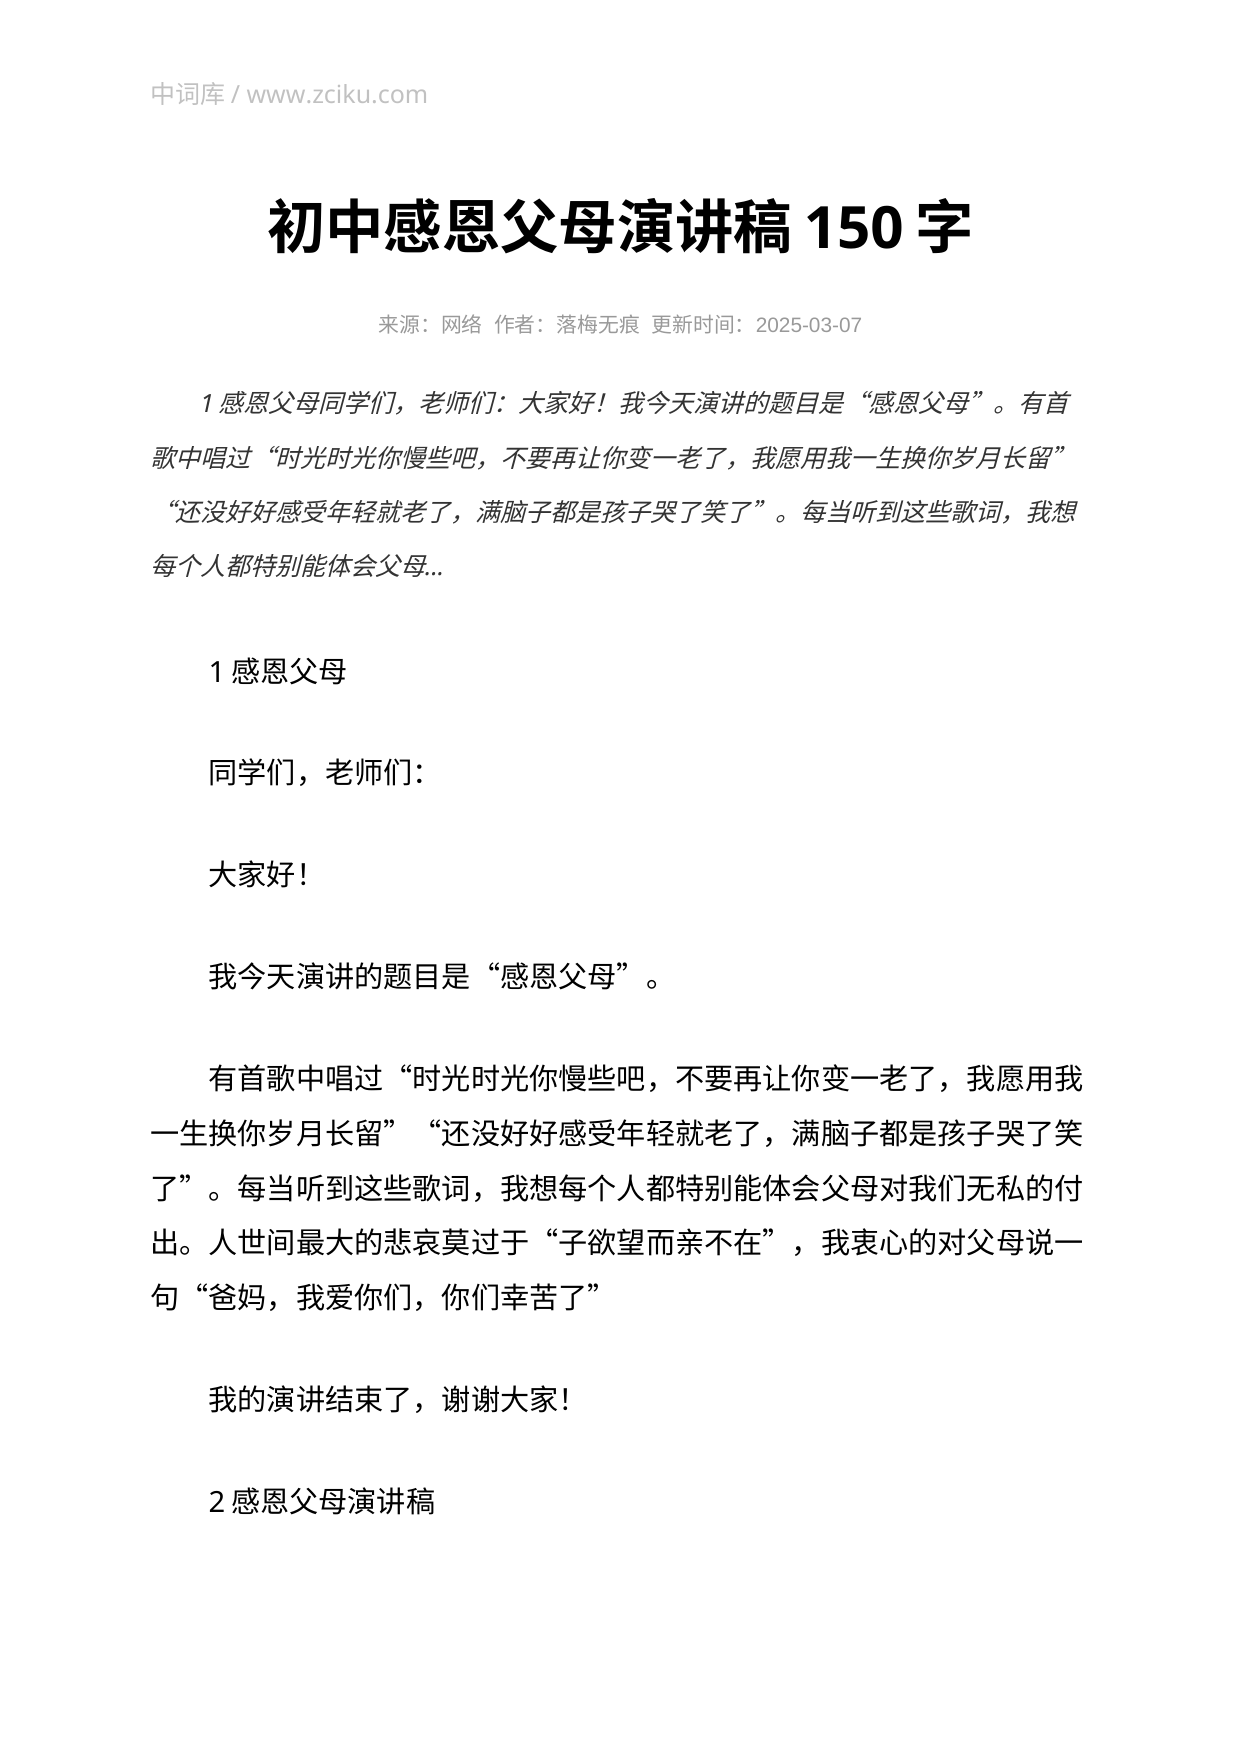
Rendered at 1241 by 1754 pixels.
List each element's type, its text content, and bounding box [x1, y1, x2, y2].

text 有首歌中唱过“时光时光你慢些吧，不要再让你变一老了，我愿用我一生换你岁月长留”“还没好好感受年轻就老了，满脑子都是孩子哭了笑了”。每当听到这些歌词，我想每个人都特别能体会父母对我们无私的付出。人世间最大的悲哀莫过于“子欲望而亲不在”，我衷心的对父母说一句“爸妈，我爱你们，你们幸苦了” [150, 1055, 1090, 1317]
text 同学们，老师们： [150, 750, 1090, 792]
text 来源：网络 作者：落梅无痕 更新时间：2025-03-07 [150, 313, 1090, 337]
text 我的演讲结束了，谢谢大家！ [150, 1377, 1090, 1419]
text 2感恩父母演讲稿 [150, 1478, 1090, 1521]
text 1感恩父母同学们，老师们：大家好！我今天演讲的题目是“感恩父母”。有首歌中唱过“时光时光你慢些吧，不要再让你变一老了，我愿用我一生换你岁月长留”“还没好好感受年轻就老了，满脑子都是孩子哭了笑了”。每当听到这些歌词，我想每个人都特别能体会父母... [150, 384, 1090, 583]
subtitle 初中感恩父母演讲稿150字 [150, 181, 1090, 266]
text 我今天演讲的题目是“感恩父母”。 [150, 954, 1090, 996]
text 大家好！ [150, 852, 1090, 894]
text 1感恩父母 [150, 648, 1090, 691]
